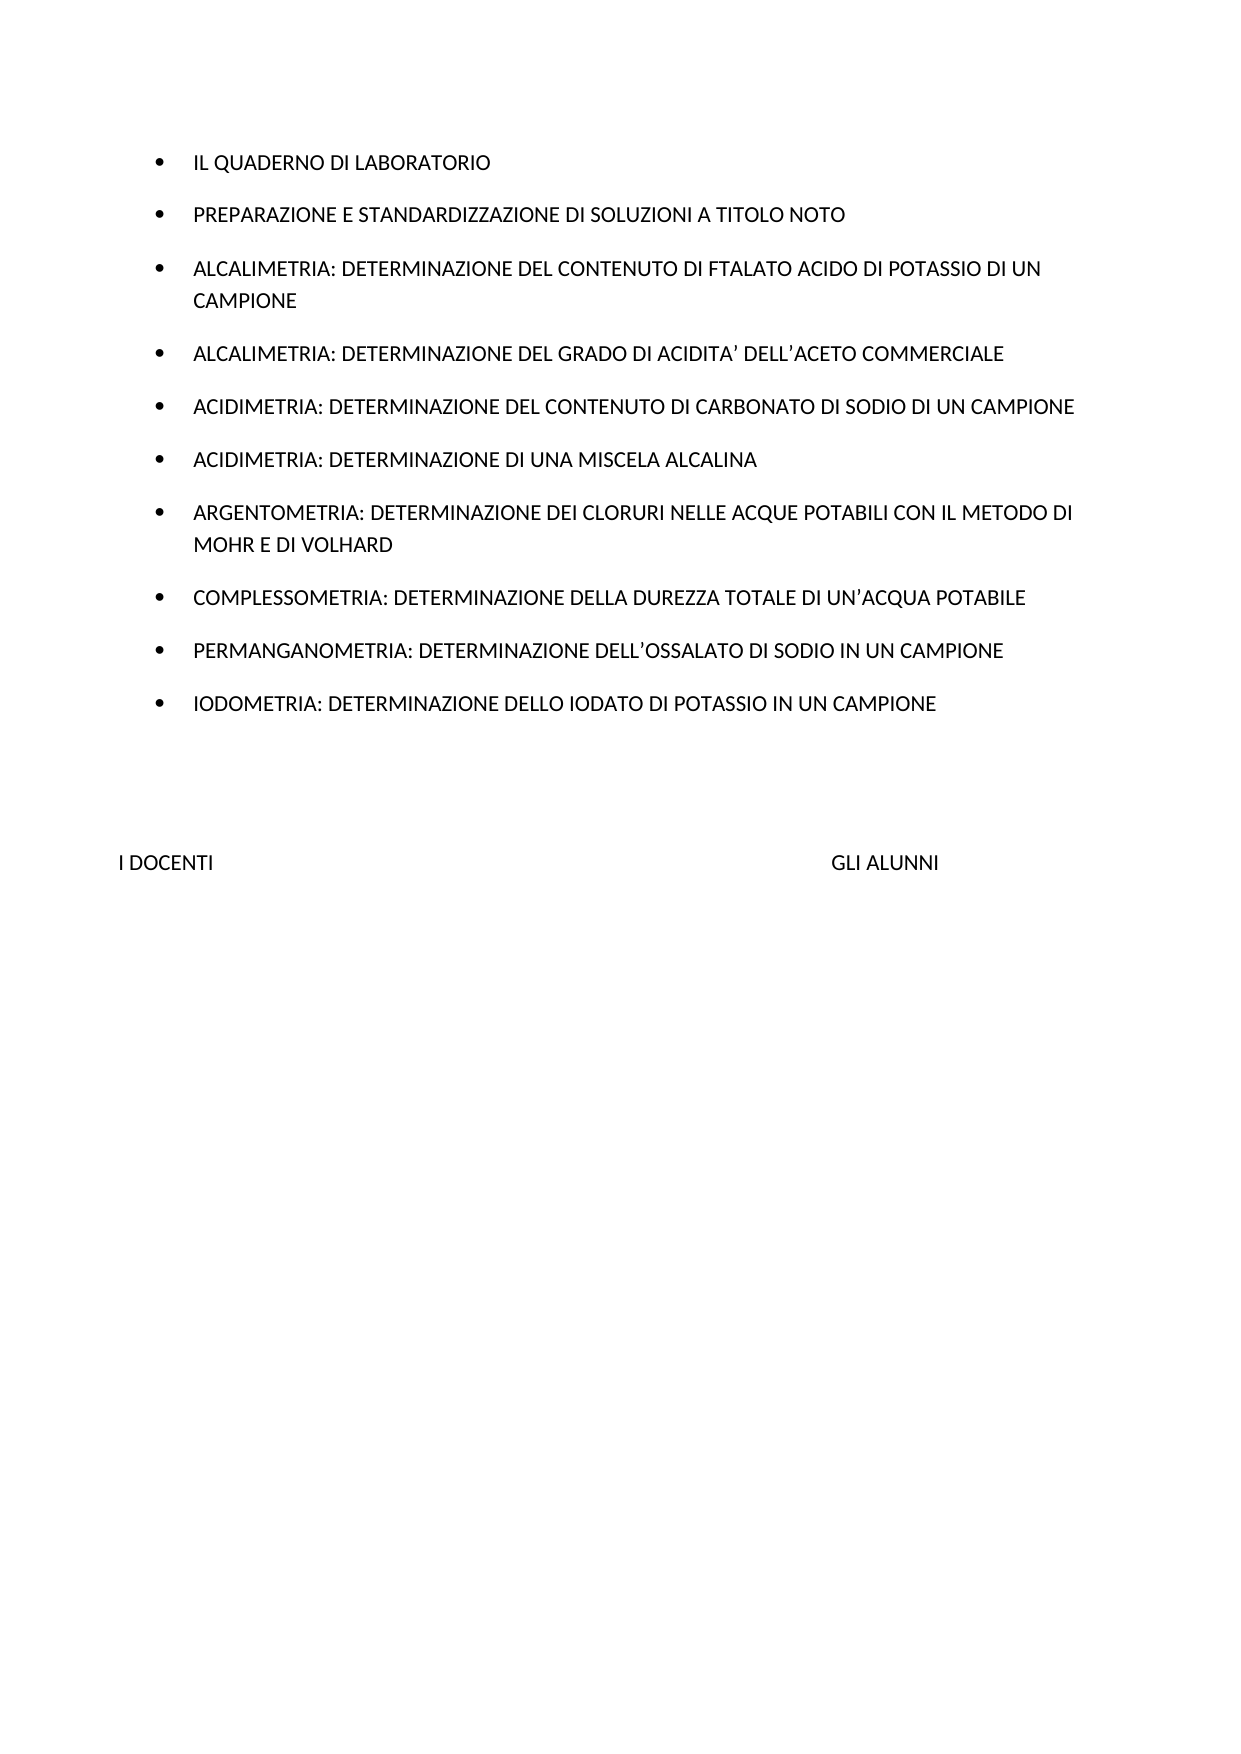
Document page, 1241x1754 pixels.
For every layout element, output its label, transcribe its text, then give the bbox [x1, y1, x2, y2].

list ARGENTOMETRIA: DETERMINAZIONE DEI CLORURI NELLE ACQUE POTABILI CON IL METODO DI MOHR E DI VOLHARD [156, 498, 1122, 558]
list IODOMETRIA: DETERMINAZIONE DELLO IODATO DI POTASSIO IN UN CAMPIONE [156, 689, 1122, 717]
list ALCALIMETRIA: DETERMINAZIONE DEL GRADO DI ACIDITA’ DELL’ACETO COMMERCIALE [156, 339, 1122, 367]
list ACIDIMETRIA: DETERMINAZIONE DI UNA MISCELA ALCALINA [156, 445, 1122, 473]
list COMPLESSOMETRIA: DETERMINAZIONE DELLA DUREZZA TOTALE DI UN’ACQUA POTABILE [156, 583, 1122, 611]
list ALCALIMETRIA: DETERMINAZIONE DEL CONTENUTO DI FTALATO ACIDO DI POTASSIO DI UN CAMPIONE [156, 254, 1122, 314]
list PREPARAZIONE E STANDARDIZZAZIONE DI SOLUZIONI A TITOLO NOTO [156, 201, 1122, 229]
list IL QUADERNO DI LABORATORIO [156, 148, 1122, 176]
list PERMANGANOMETRIA: DETERMINAZIONE DELL’OSSALATO DI SODIO IN UN CAMPIONE [156, 636, 1122, 664]
list ACIDIMETRIA: DETERMINAZIONE DEL CONTENUTO DI CARBONATO DI SODIO DI UN CAMPIONE [156, 392, 1122, 420]
text I DOCENTI GLI ALUNNI [118, 848, 1122, 876]
